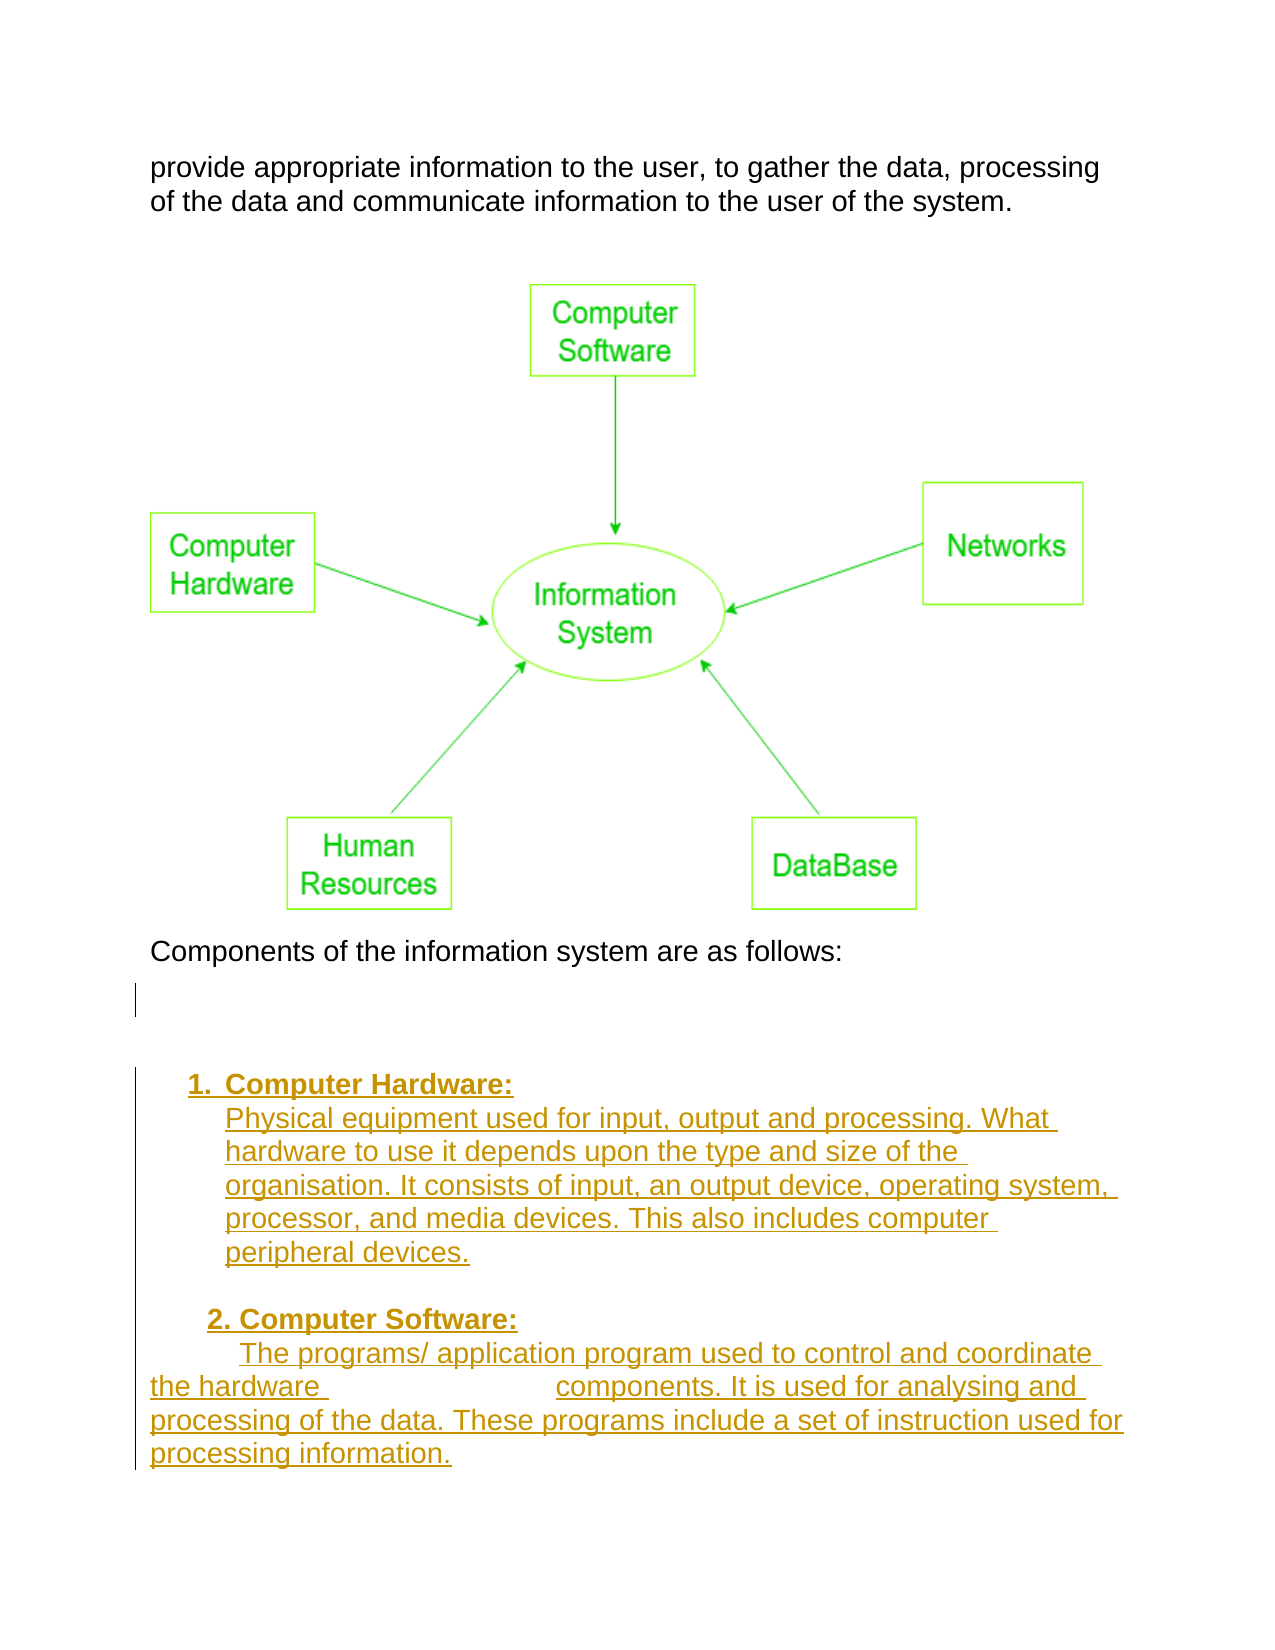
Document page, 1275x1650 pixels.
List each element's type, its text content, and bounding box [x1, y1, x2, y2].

picture [150, 284, 1088, 910]
text Components of the information system are as follows: [150, 934, 1125, 968]
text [150, 150, 1125, 217]
